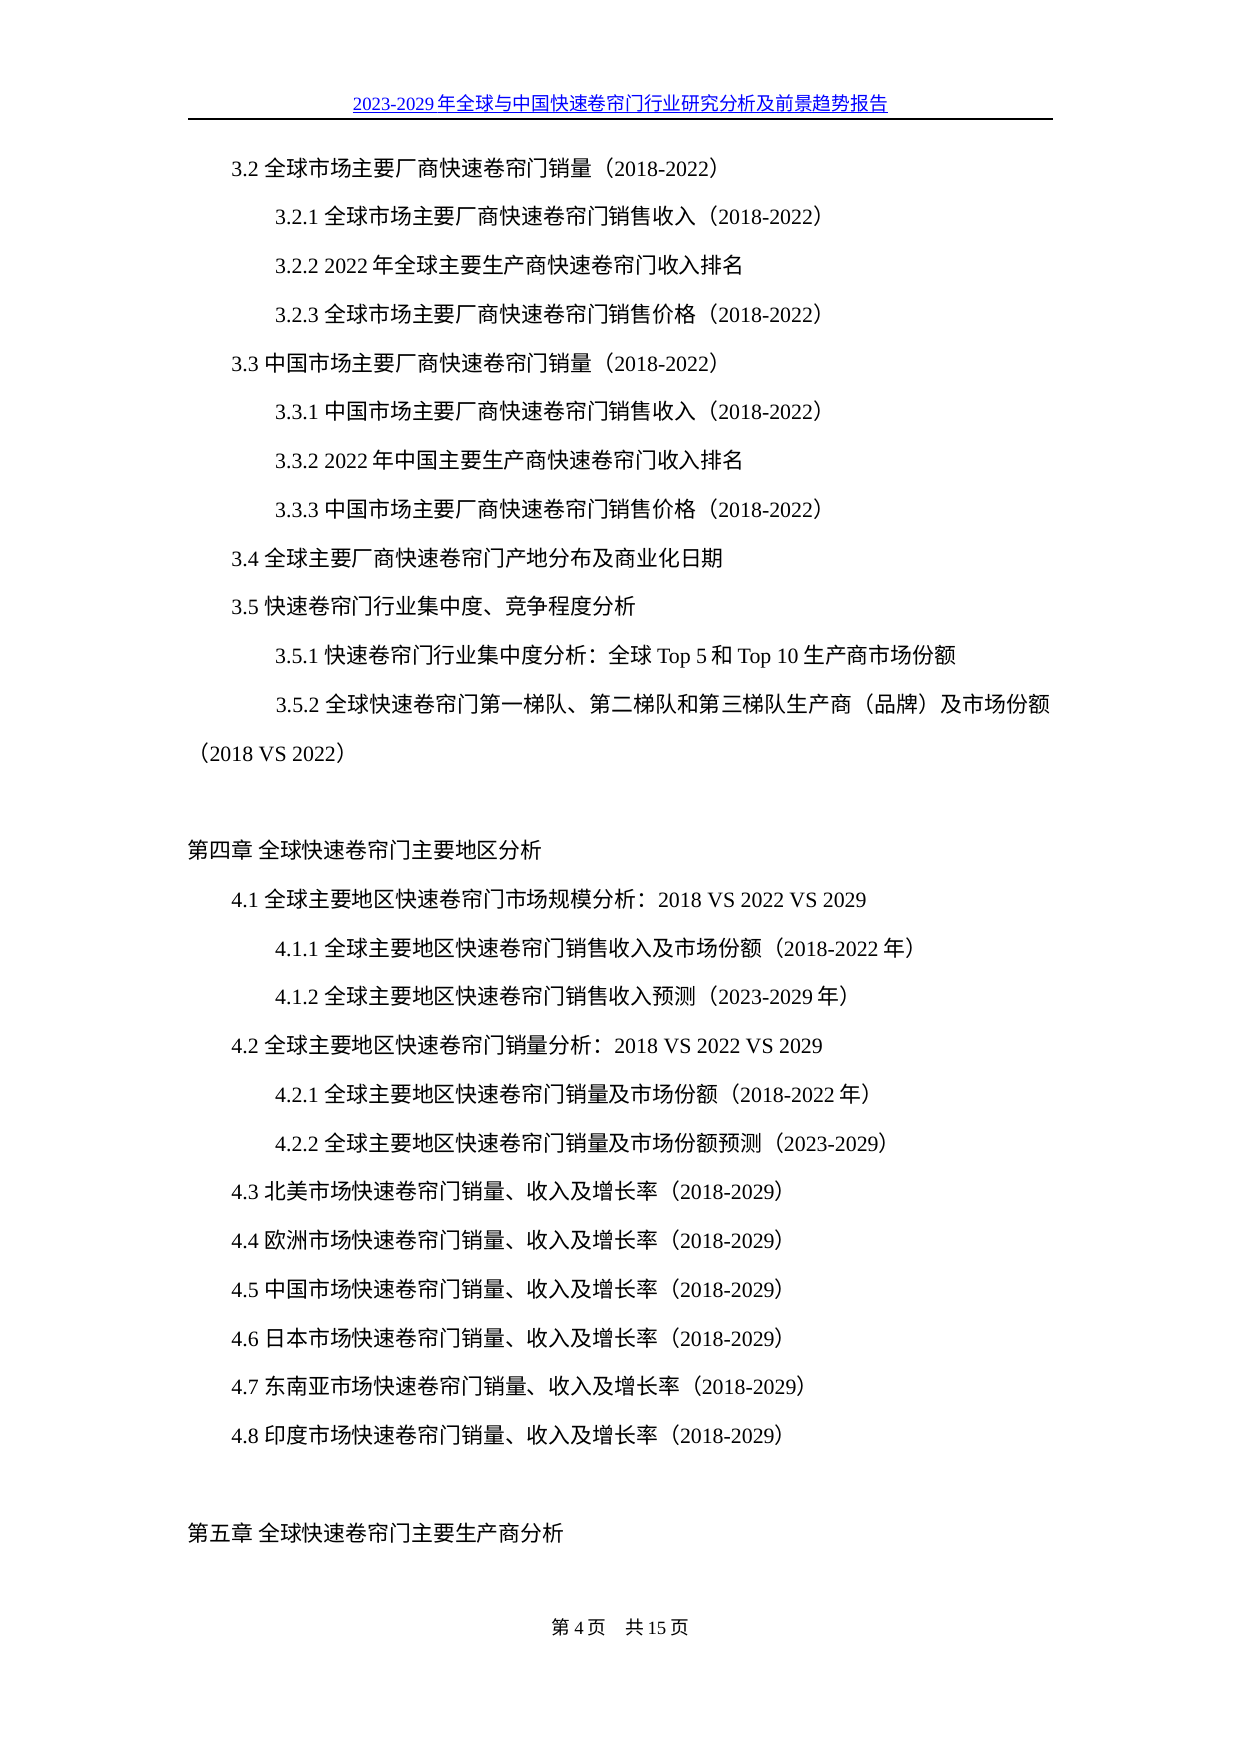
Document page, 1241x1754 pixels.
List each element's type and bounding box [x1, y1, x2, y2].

text [187, 150, 1053, 1548]
